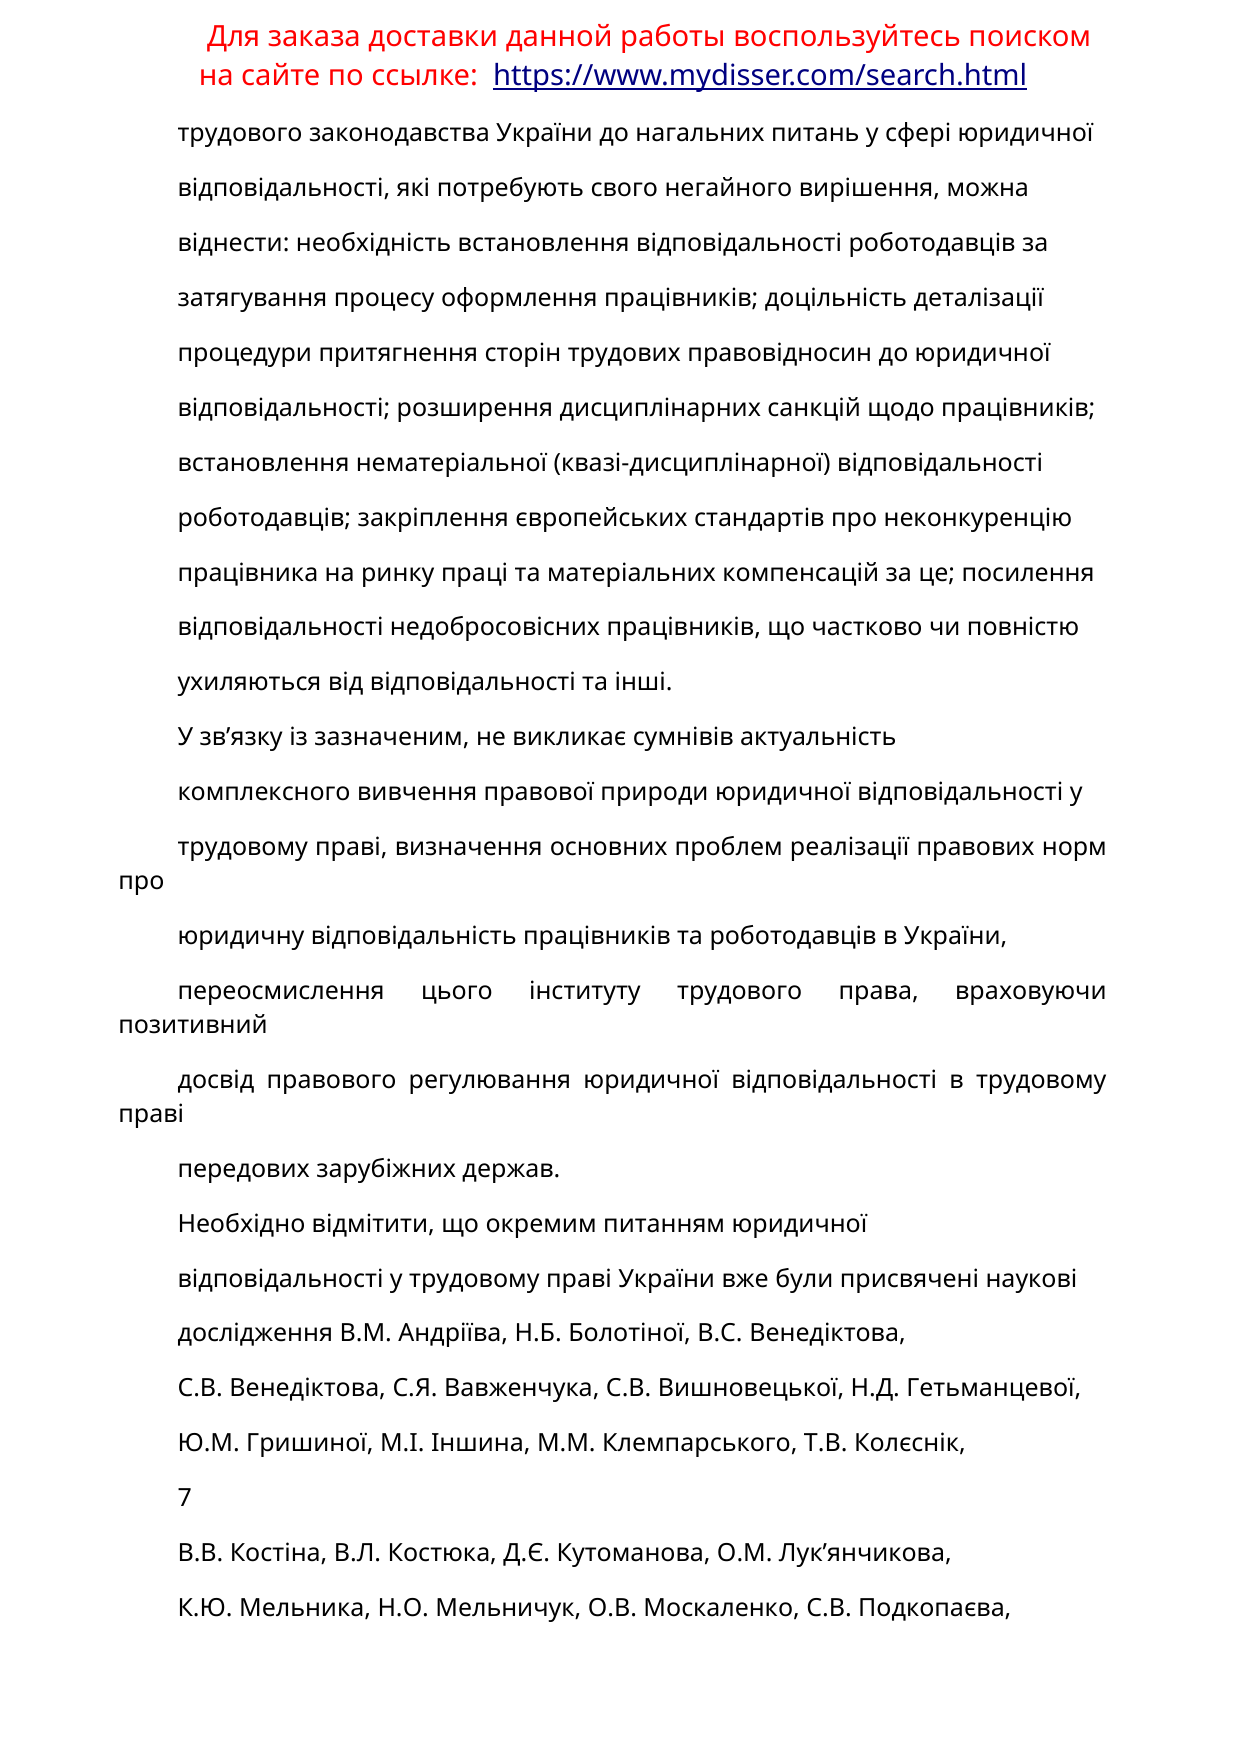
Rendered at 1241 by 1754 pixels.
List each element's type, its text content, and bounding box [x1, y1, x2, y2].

text трудового законодавства України до нагальних питань у сфері юридичної [118, 115, 1107, 149]
text роботодавців; закріплення європейських стандартів про неконкуренцію [118, 499, 1107, 533]
text відповідальності у трудовому праві України вже були присвячені наукові [118, 1260, 1107, 1294]
text затягування процесу оформлення працівників; доцільність деталізації [118, 280, 1107, 314]
text переосмислення цього інституту трудового права, враховуючи позитивний [118, 972, 1107, 1041]
text відповідальності, які потребують свого негайного вирішення, можна [118, 170, 1107, 204]
text працівника на ринку праці та матеріальних компенсацій за це; посилення [118, 554, 1107, 588]
text досвід правового регулювання юридичної відповідальності в трудовому праві [118, 1061, 1107, 1129]
text Необхідно відмітити, що окремим питанням юридичної [118, 1205, 1107, 1239]
text трудовому праві, визначення основних проблем реалізації правових норм про [118, 829, 1107, 897]
text К.Ю. Мельника, Н.О. Мельничук, О.В. Москаленко, С.В. Подкопаєва, [118, 1589, 1107, 1624]
text 7 [118, 1480, 1107, 1514]
text передових зарубіжних держав. [118, 1150, 1107, 1184]
text У зв’язку із зазначеним, не викликає сумнівів актуальність [118, 719, 1107, 753]
text В.В. Костіна, В.Л. Костюка, Д.Є. Кутоманова, О.М. Лук’янчикова, [118, 1535, 1107, 1569]
text встановлення нематеріальної (квазі-дисциплінарної) відповідальності [118, 444, 1107, 478]
text процедури притягнення сторін трудових правовідносин до юридичної [118, 334, 1107, 369]
text юридичну відповідальність працівників та роботодавців в України, [118, 918, 1107, 952]
text комплексного вивчення правової природи юридичної відповідальності у [118, 774, 1107, 808]
text дослідження В.М. Андріїва, Н.Б. Болотіної, В.С. Венедіктова, [118, 1315, 1107, 1349]
text С.В. Венедіктова, С.Я. Вавженчука, С.В. Вишновецької, Н.Д. Гетьманцевої, [118, 1370, 1107, 1404]
text відповідальності; розширення дисциплінарних санкцій щодо працівників; [118, 389, 1107, 423]
text Ю.М. Гришиної, М.І. Іншина, М.М. Клемпарського, Т.В. Колєснік, [118, 1425, 1107, 1459]
text ухиляються від відповідальності та інші. [118, 664, 1107, 698]
text віднести: необхідність встановлення відповідальності роботодавців за [118, 225, 1107, 259]
text відповідальності недобросовісних працівників, що частково чи повністю [118, 609, 1107, 643]
